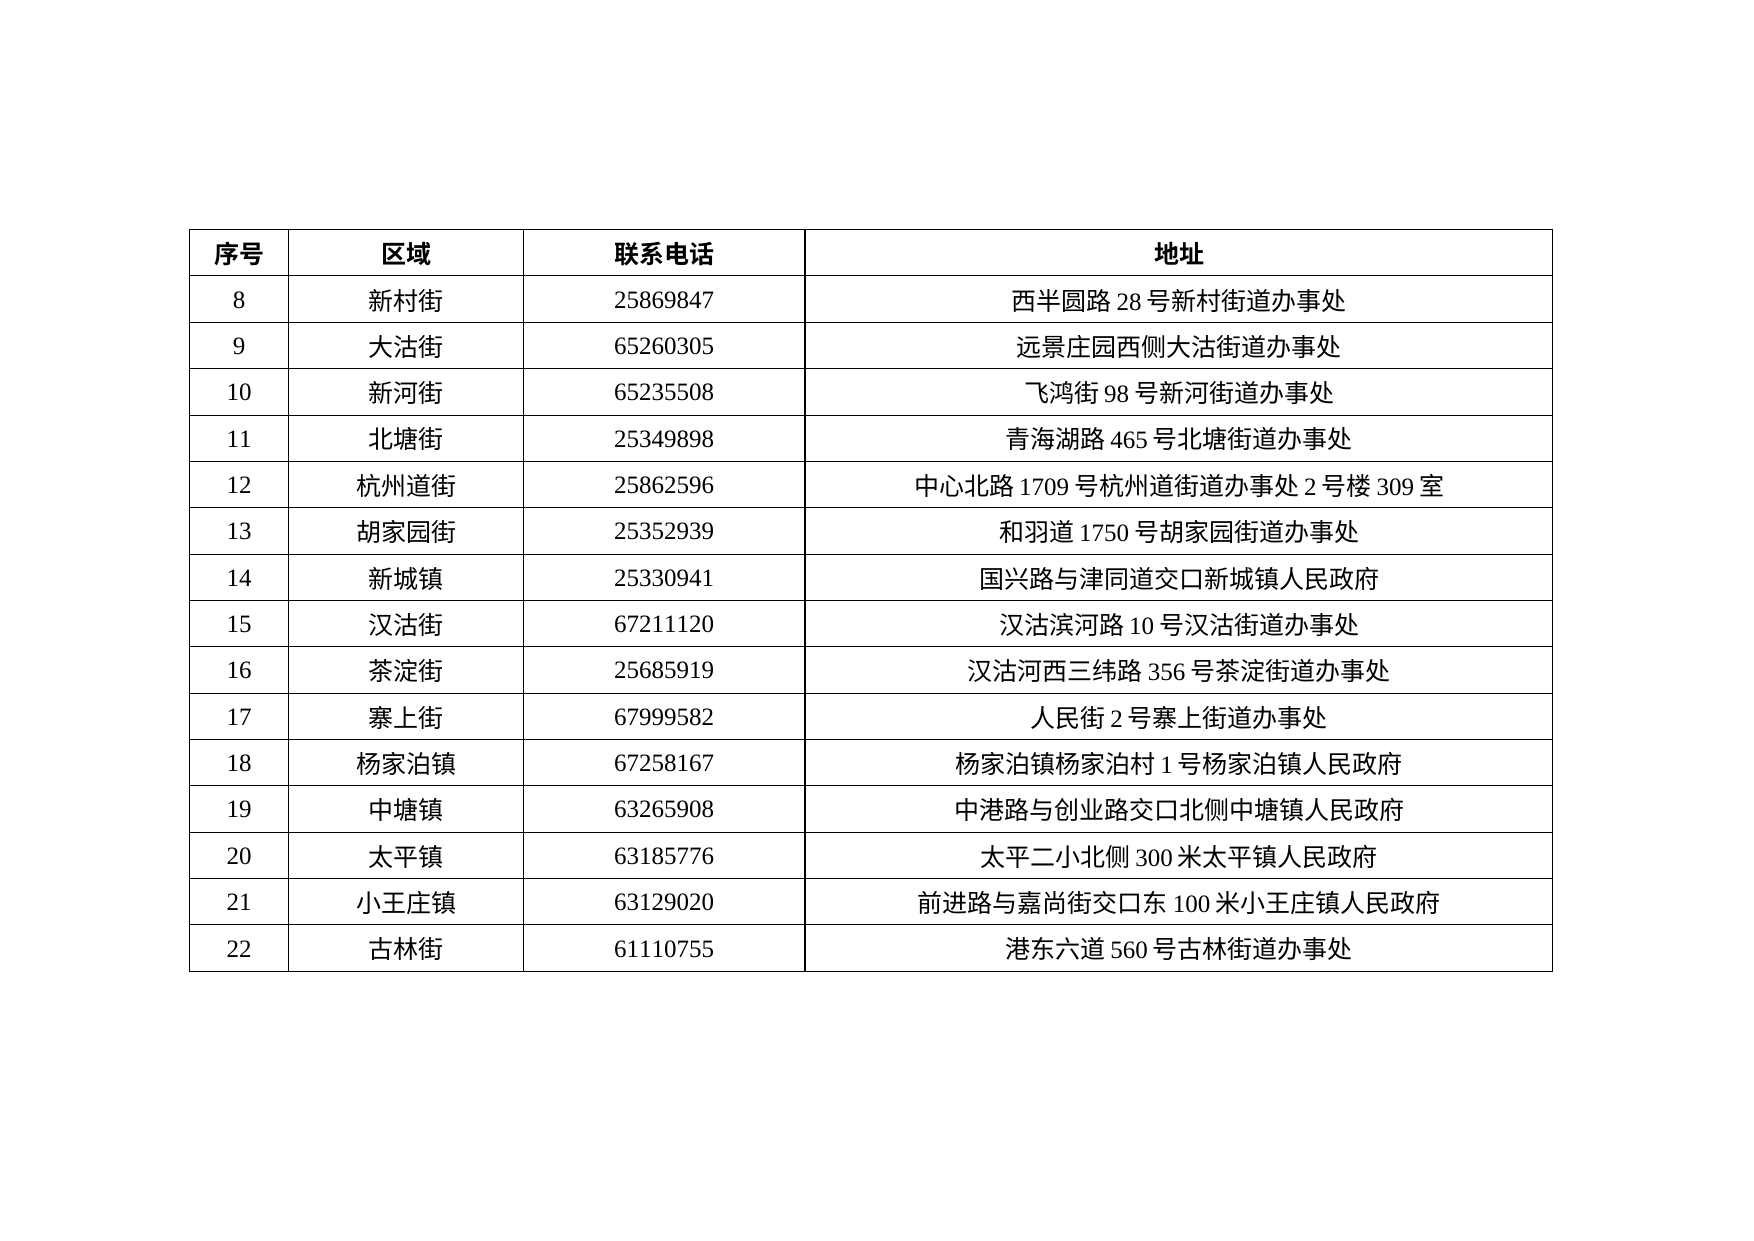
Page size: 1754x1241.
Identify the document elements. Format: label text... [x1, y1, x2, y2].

table_cell 13 [190, 508, 288, 553]
table_cell 67999582 [524, 694, 804, 739]
table_cell 大沽街 [289, 323, 523, 368]
table_cell 22 [190, 925, 288, 971]
table_cell 前进路与嘉尚街交口东100米小王庄镇人民政府 [806, 879, 1552, 924]
table_header 联系电话 [524, 230, 804, 275]
table_cell 16 [190, 647, 288, 693]
table_cell 新河街 [289, 369, 523, 414]
table_cell 61110755 [524, 925, 804, 971]
table_cell 古林街 [289, 925, 523, 971]
table_cell 65260305 [524, 323, 804, 368]
table_cell 国兴路与津同道交口新城镇人民政府 [806, 555, 1552, 600]
table_cell 17 [190, 694, 288, 739]
table_cell 14 [190, 555, 288, 600]
table_cell 小王庄镇 [289, 879, 523, 924]
table_cell 茶淀街 [289, 647, 523, 693]
table_cell 和羽道1750号胡家园街道办事处 [806, 508, 1552, 553]
table_cell 汉沽滨河路10号汉沽街道办事处 [806, 601, 1552, 646]
table_cell 21 [190, 879, 288, 924]
table_cell 8 [190, 276, 288, 322]
table_cell 中塘镇 [289, 786, 523, 832]
table_cell 19 [190, 786, 288, 832]
table_cell 25869847 [524, 276, 804, 322]
table_cell 63265908 [524, 786, 804, 832]
table_cell 15 [190, 601, 288, 646]
table_cell 港东六道560号古林街道办事处 [806, 925, 1552, 971]
table_cell 新村街 [289, 276, 523, 322]
table_cell 中港路与创业路交口北侧中塘镇人民政府 [806, 786, 1552, 832]
table_cell 太平二小北侧300米太平镇人民政府 [806, 833, 1552, 878]
table_cell 太平镇 [289, 833, 523, 878]
table_header 区域 [289, 230, 523, 275]
table_cell 11 [190, 416, 288, 461]
table_cell 63185776 [524, 833, 804, 878]
table_cell 9 [190, 323, 288, 368]
table_cell 新城镇 [289, 555, 523, 600]
table_cell 中心北路1709号杭州道街道办事处2号楼309室 [806, 462, 1552, 507]
table_cell 青海湖路465号北塘街道办事处 [806, 416, 1552, 461]
table_cell 寨上街 [289, 694, 523, 739]
table_cell 12 [190, 462, 288, 507]
table_cell 63129020 [524, 879, 804, 924]
table_cell 18 [190, 740, 288, 785]
table_header 序号 [190, 230, 288, 275]
table_cell 25862596 [524, 462, 804, 507]
table_cell 远景庄园西侧大沽街道办事处 [806, 323, 1552, 368]
table_cell 胡家园街 [289, 508, 523, 553]
table_cell 西半圆路28号新村街道办事处 [806, 276, 1552, 322]
table_cell 20 [190, 833, 288, 878]
table_cell 飞鸿街98号新河街道办事处 [806, 369, 1552, 414]
table_cell 25352939 [524, 508, 804, 553]
table_cell 65235508 [524, 369, 804, 414]
table_header 地址 [806, 230, 1552, 275]
table_cell 杭州道街 [289, 462, 523, 507]
table_cell 25685919 [524, 647, 804, 693]
table_cell 汉沽河西三纬路356号茶淀街道办事处 [806, 647, 1552, 693]
table_cell 25330941 [524, 555, 804, 600]
table_cell 人民街2号寨上街道办事处 [806, 694, 1552, 739]
table_cell 杨家泊镇 [289, 740, 523, 785]
table_cell 10 [190, 369, 288, 414]
table_cell 北塘街 [289, 416, 523, 461]
table_cell 25349898 [524, 416, 804, 461]
table_cell 67211120 [524, 601, 804, 646]
table_cell 67258167 [524, 740, 804, 785]
table_cell 汉沽街 [289, 601, 523, 646]
table_cell 杨家泊镇杨家泊村1号杨家泊镇人民政府 [806, 740, 1552, 785]
